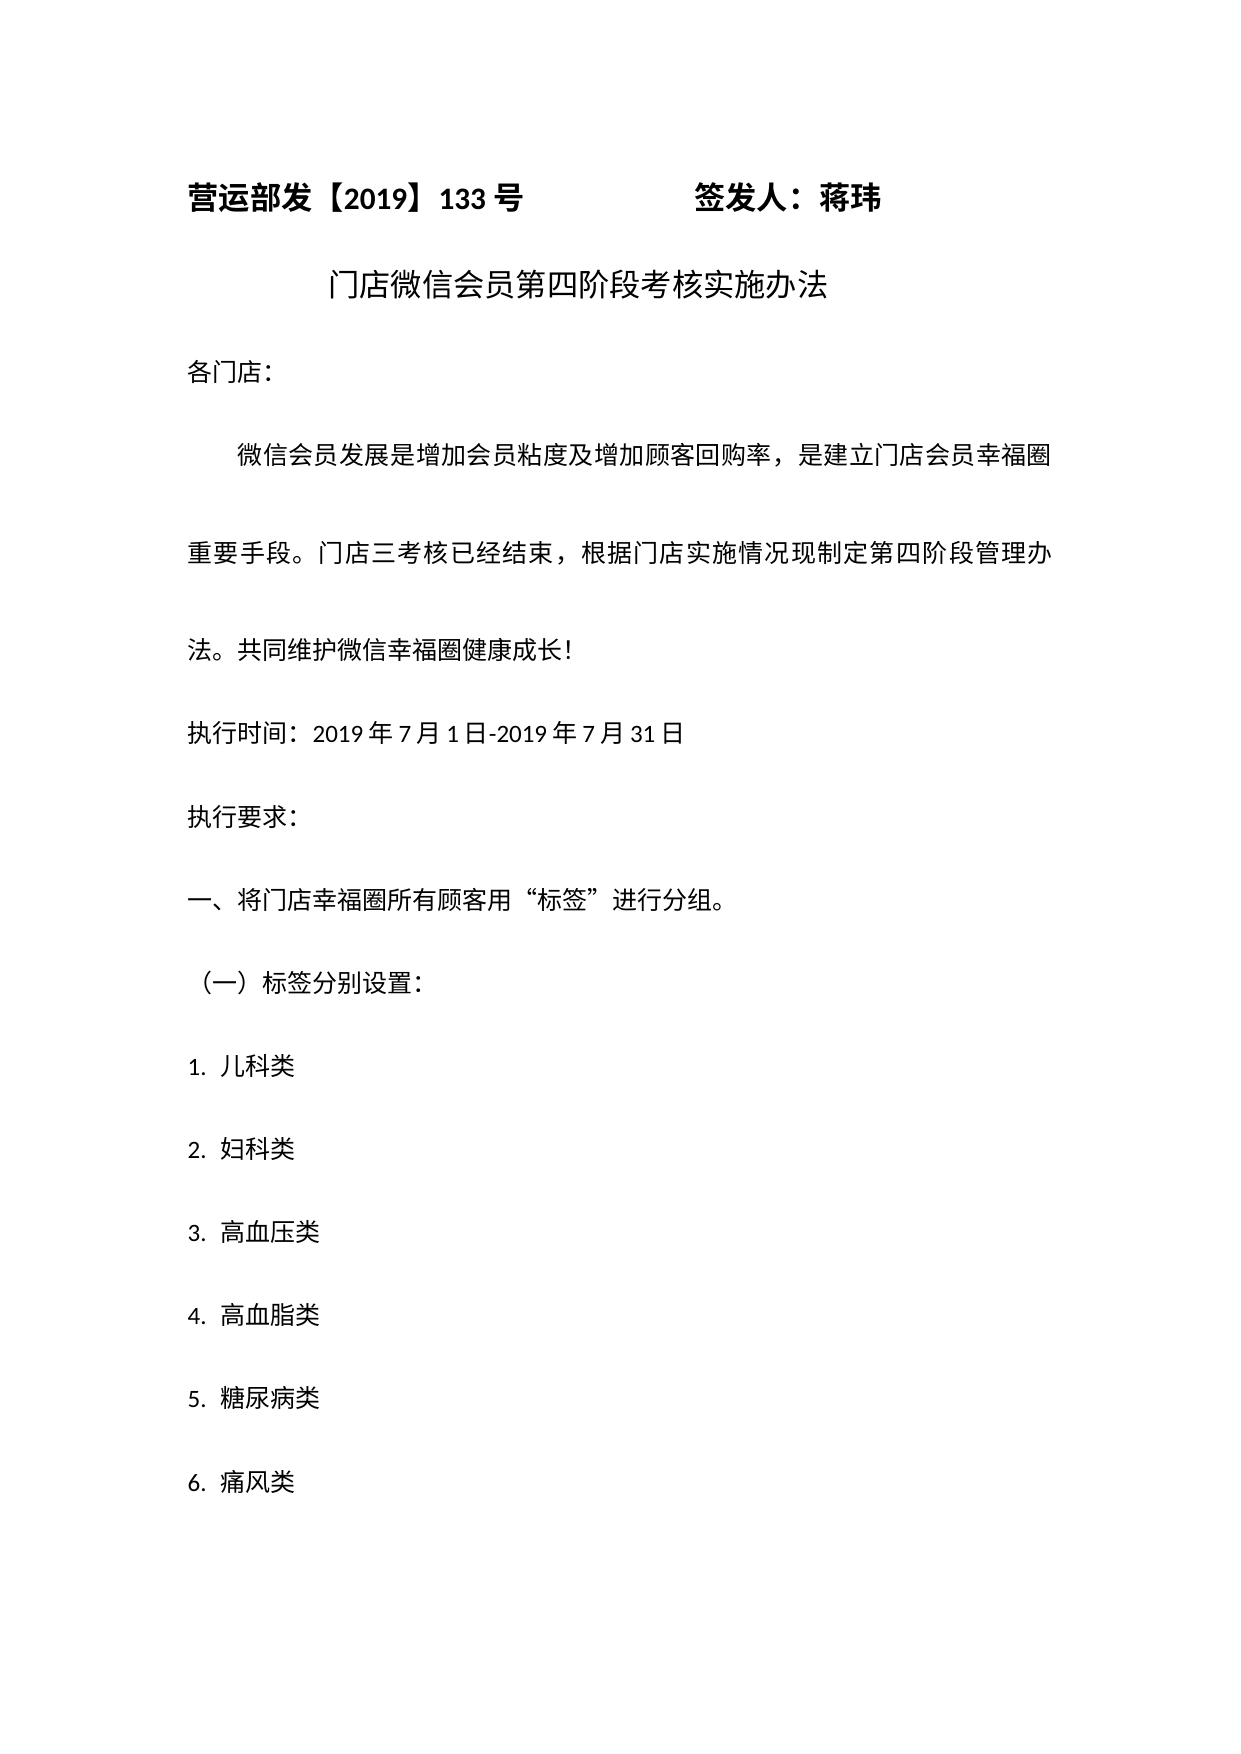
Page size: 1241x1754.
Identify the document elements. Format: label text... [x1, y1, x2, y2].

list 高血压类 [187, 1198, 1053, 1263]
text 微信会员发展是增加会员粘度及增加顾客回购率，是建立门店会员幸福圈重要手段。门店三考核已经结束，根据门店实施情况现制定第四阶段管理办法。共同维护微信幸福圈健康成长！ [187, 421, 1053, 681]
list 妇科类 [187, 1115, 1053, 1180]
text 执行要求： [187, 783, 1053, 848]
text 营运部发【2019】133 号 签发人：蒋玮 [187, 163, 1053, 228]
list 痛风类 [187, 1448, 1053, 1513]
list 高血脂类 [187, 1281, 1053, 1346]
list 儿科类 [187, 1032, 1053, 1097]
list （一）标签分别设置： [187, 949, 1053, 1014]
list 将门店幸福圈所有顾客用“标签”进行分组。 [187, 866, 1053, 931]
list 糖尿病类 [187, 1364, 1053, 1429]
text 门店微信会员第四阶段考核实施办法 [187, 251, 1053, 316]
text 执行时间：2019年7月1日-2019年7月31日 [187, 699, 1053, 764]
text 各门店： [187, 338, 1053, 403]
